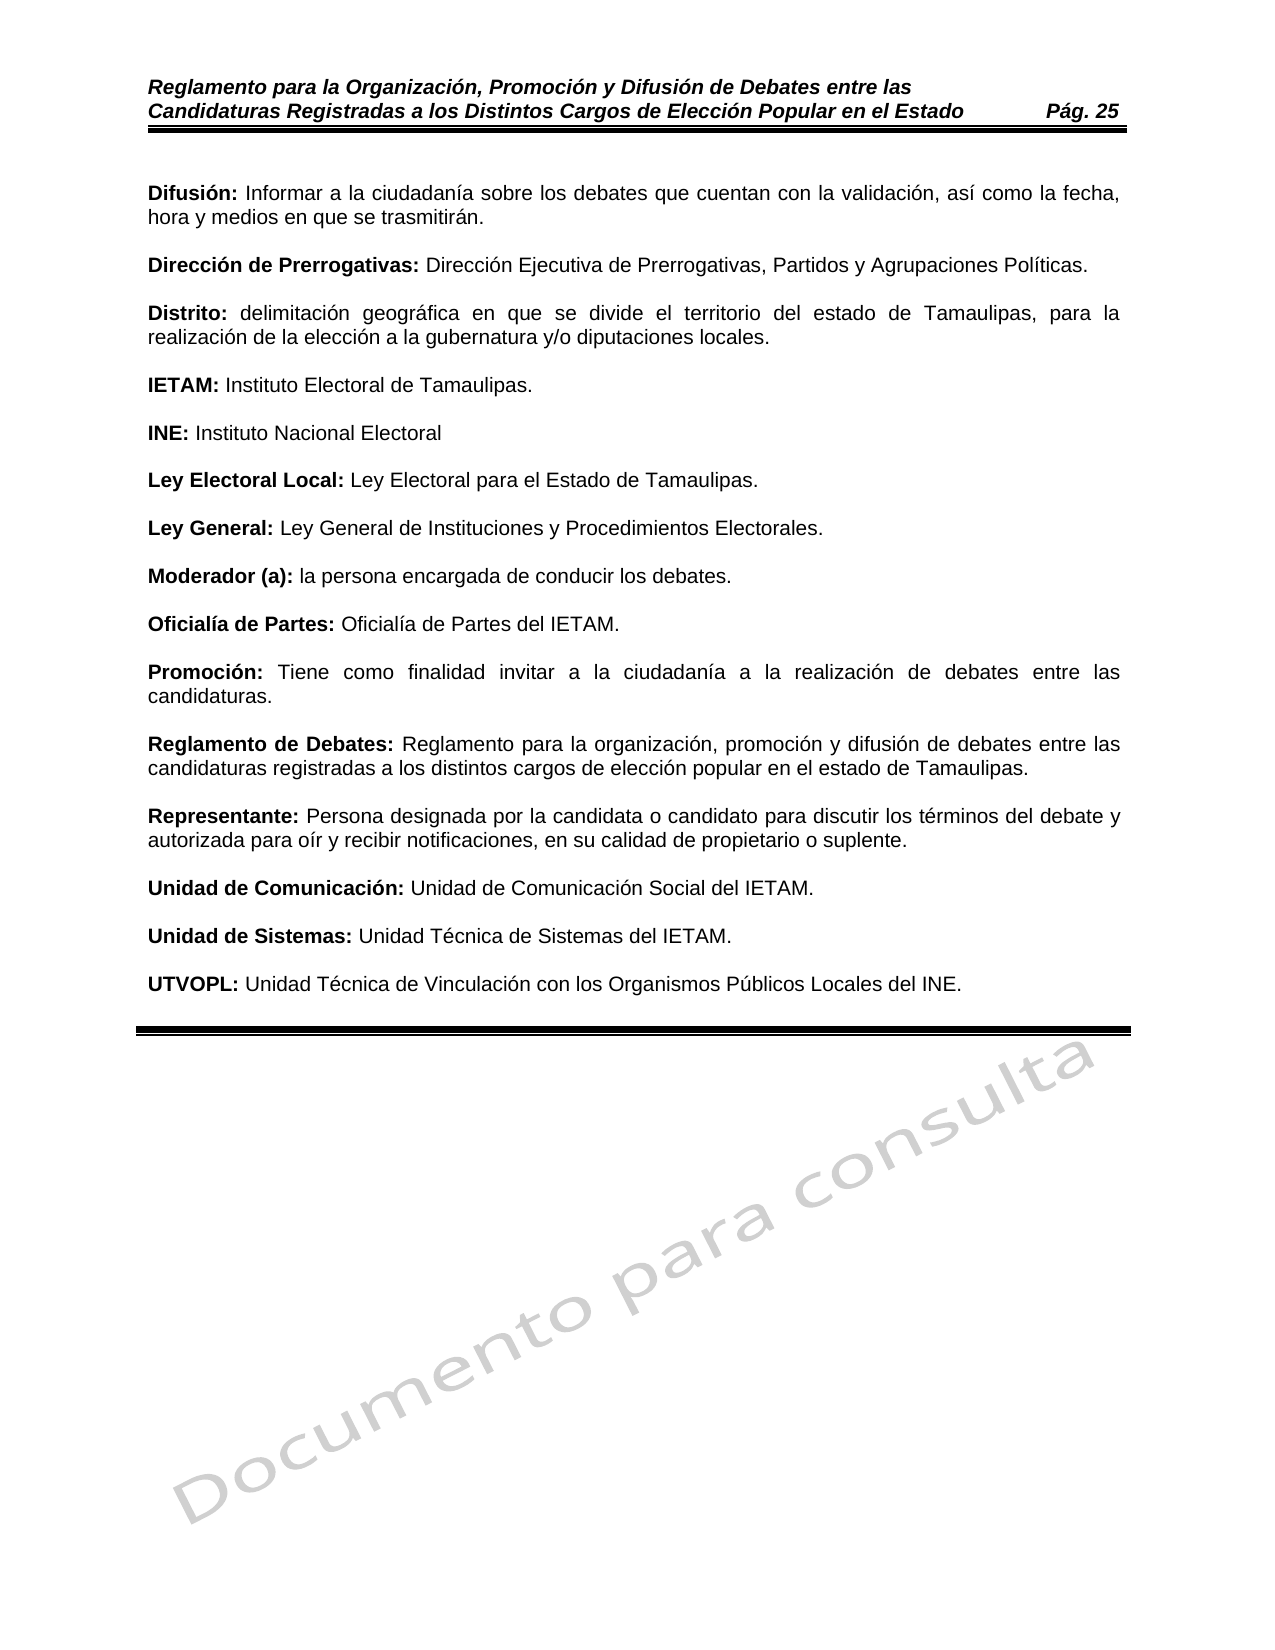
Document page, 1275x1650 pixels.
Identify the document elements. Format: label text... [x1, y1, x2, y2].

text Moderador (a): la persona encargada de conducir los debates. [148, 564, 1122, 588]
text Oficialía de Partes: Oficialía de Partes del IETAM. [148, 612, 1122, 636]
text INE: Instituto Nacional Electoral [148, 420, 1122, 444]
text Promoción: Tiene como finalidad invitar a la ciudadanía a la realización de debates entre las candidaturas. [148, 660, 1122, 708]
text Representante: Persona designada por la candidata o candidato para discutir los términos del debate y autorizada para oír y recibir notificaciones, en su calidad de propietario o suplente. [148, 804, 1122, 852]
text Ley General: Ley General de Instituciones y Procedimientos Electorales. [148, 516, 1122, 540]
text Reglamento de Debates: Reglamento para la organización, promoción y difusión de debates entre las candidaturas registradas a los distintos cargos de elección popular en el estado de Tamaulipas. [148, 732, 1122, 780]
text Distrito: delimitación geográfica en que se divide el territorio del estado de Tamaulipas, para la realización de la elección a la gubernatura y/o diputaciones locales. [148, 301, 1122, 348]
text Ley Electoral Local: Ley Electoral para el Estado de Tamaulipas. [148, 468, 1122, 492]
text IETAM: Instituto Electoral de Tamaulipas. [148, 372, 1122, 396]
text UTVOPL: Unidad Técnica de Vinculación con los Organismos Públicos Locales del INE. [148, 971, 1122, 995]
text Unidad de Sistemas: Unidad Técnica de Sistemas del IETAM. [148, 923, 1122, 947]
text Unidad de Comunicación: Unidad de Comunicación Social del IETAM. [148, 876, 1122, 899]
text Dirección de Prerrogativas: Dirección Ejecutiva de Prerrogativas, Partidos y Agrupaciones Políticas. [148, 253, 1122, 277]
text Difusión: Informar a la ciudadanía sobre los debates que cuentan con la validación, así como la fecha, hora y medios en que se trasmitirán. [148, 181, 1122, 229]
